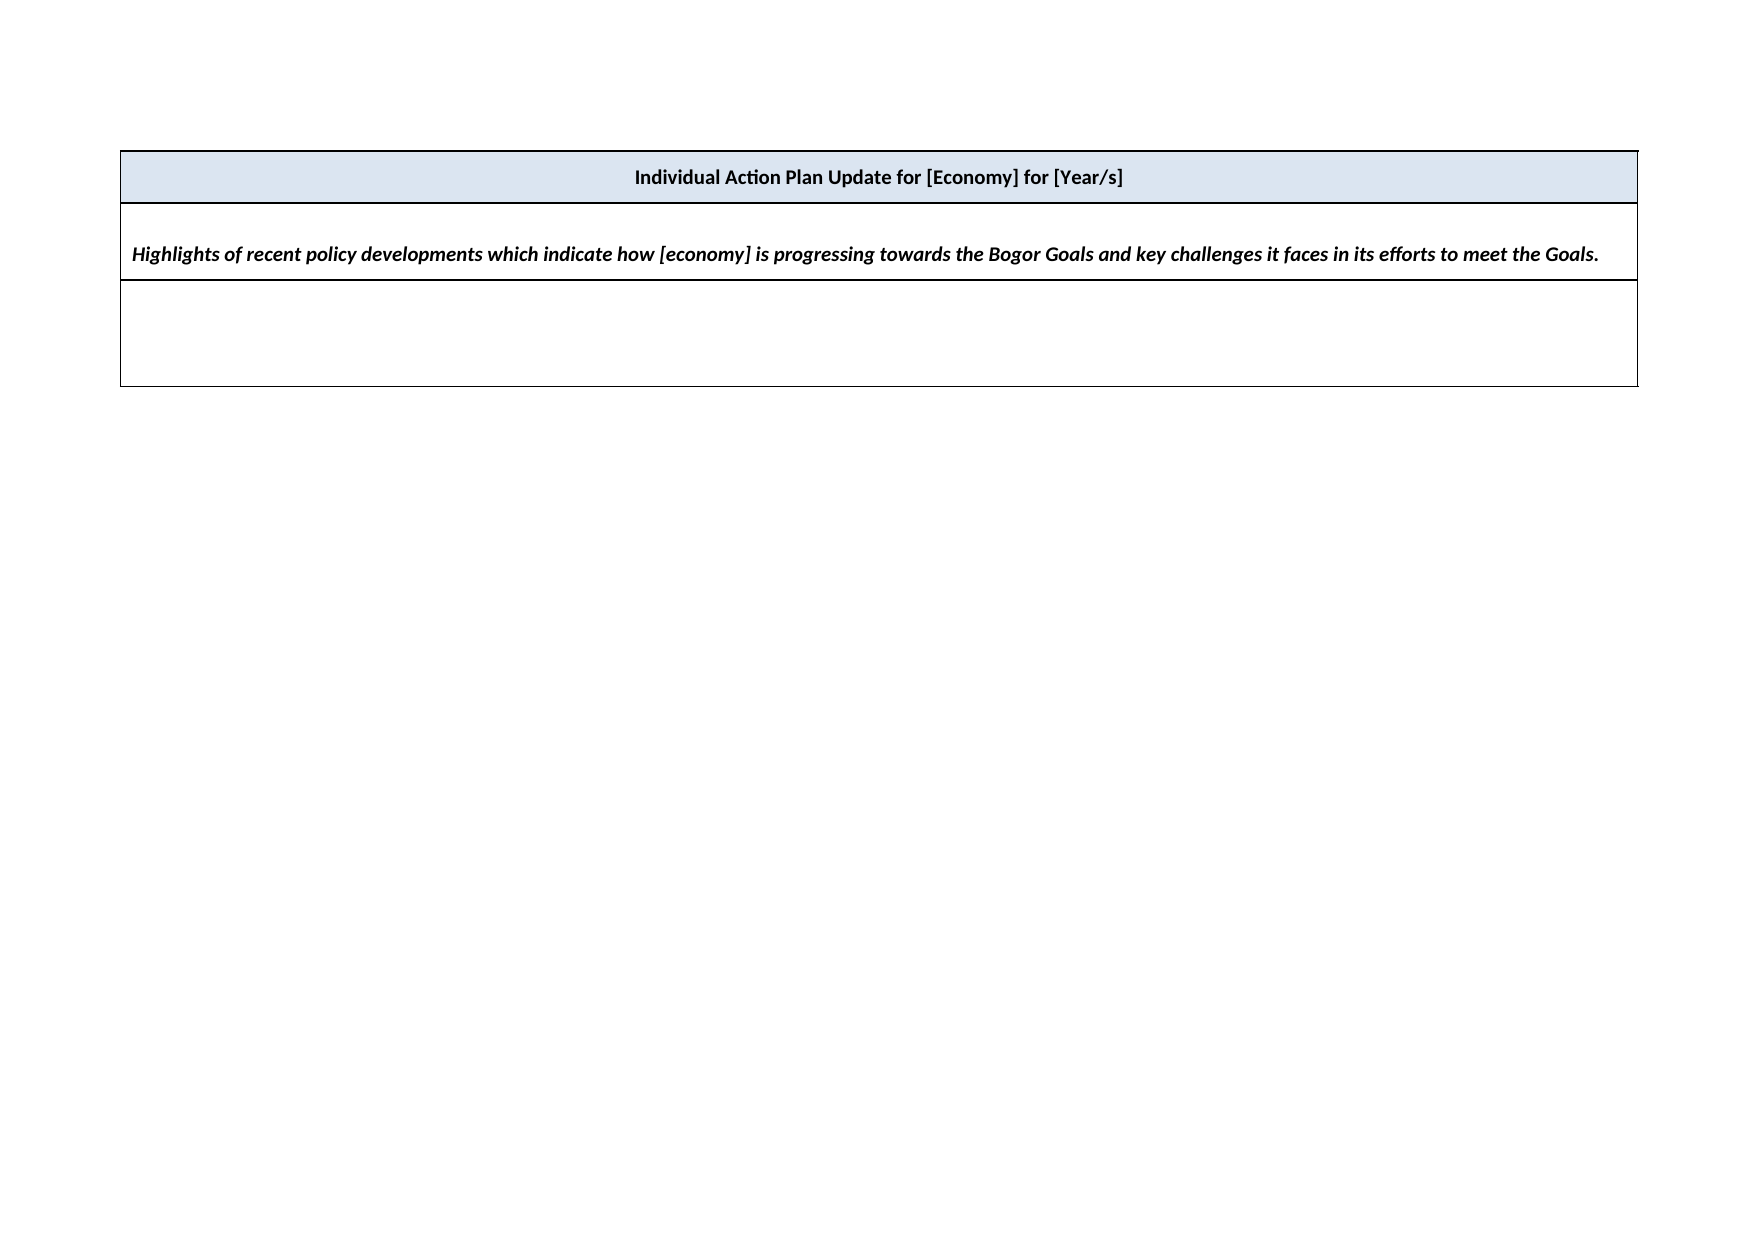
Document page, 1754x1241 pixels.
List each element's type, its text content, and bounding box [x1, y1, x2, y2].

table_header Individual Action Plan Update for [Economy] for [Year/s] [121, 152, 1637, 202]
table_cell Highlights of recent policy developments which indicate how [economy] is progressing towards the Bogor Goals and key challenges it faces in its efforts to meet the Goals. [121, 204, 1637, 279]
table_cell [121, 281, 1637, 386]
